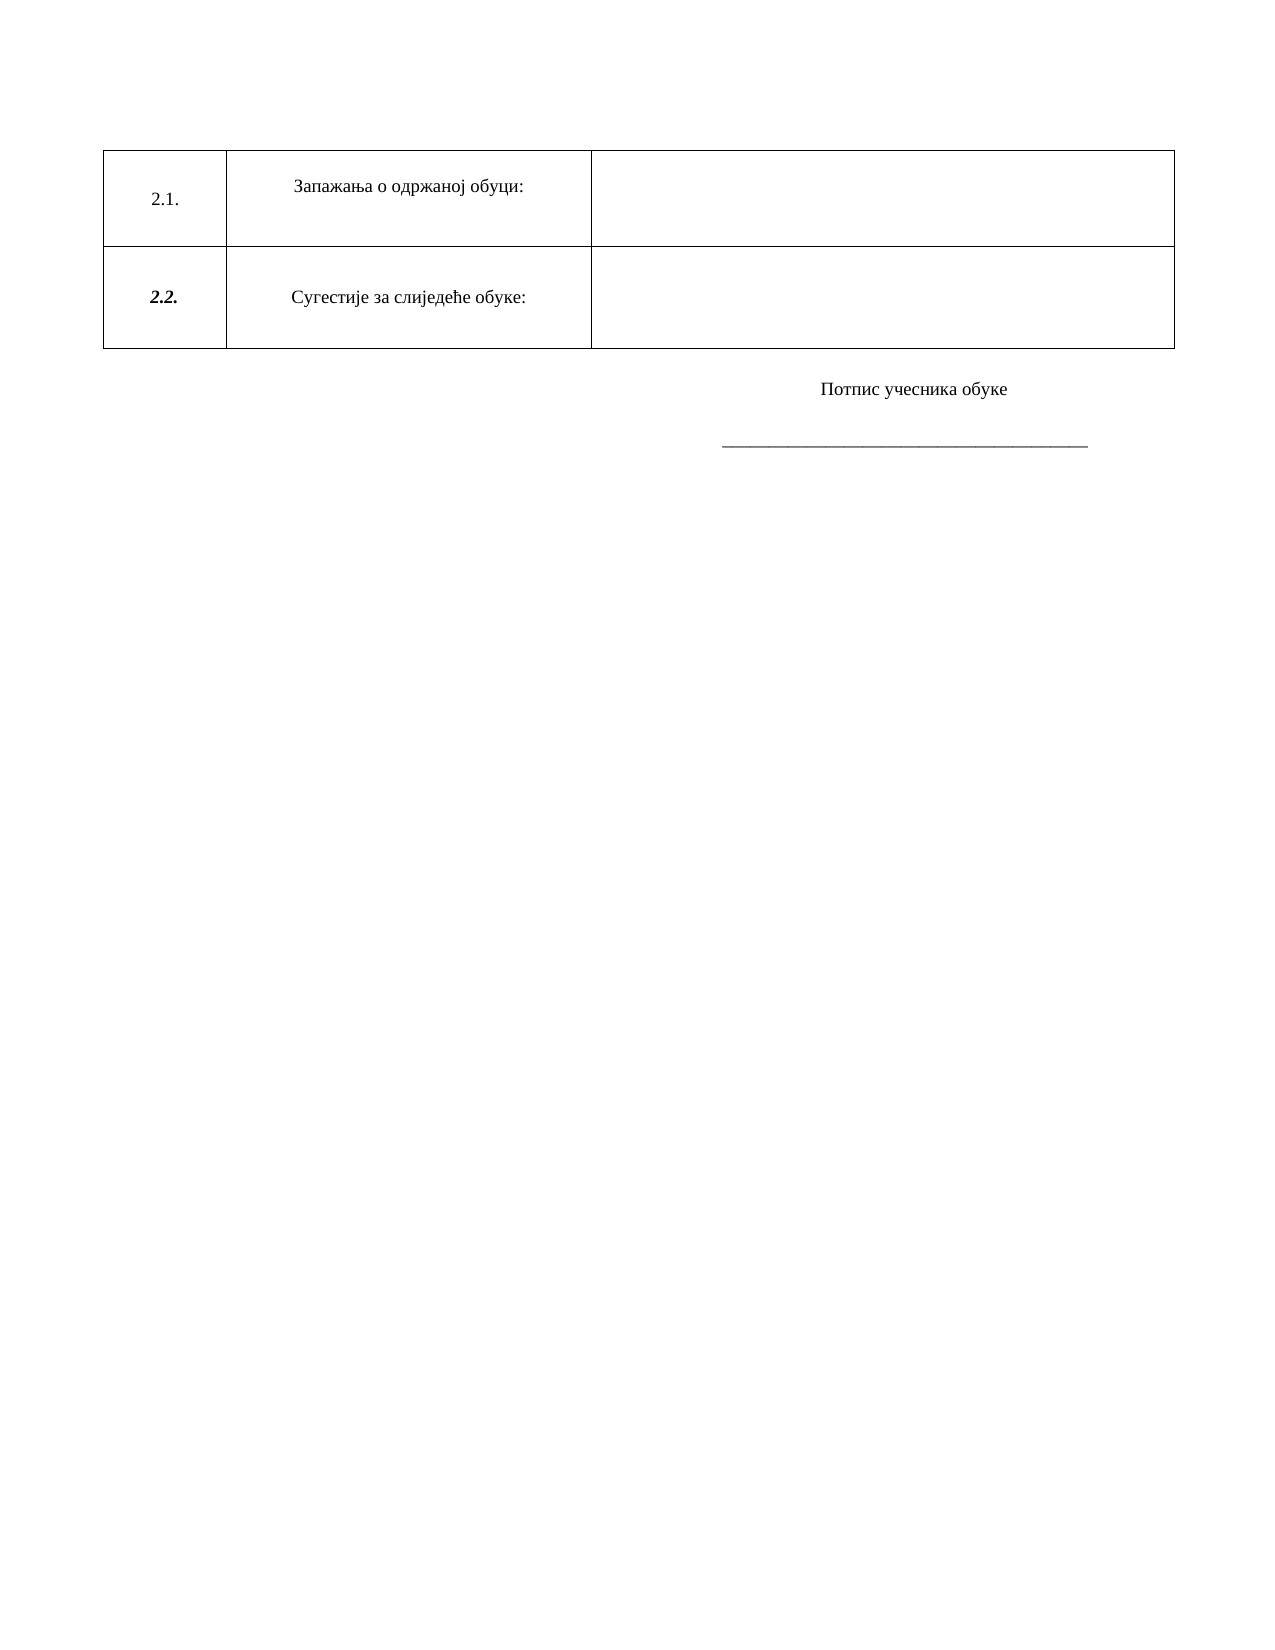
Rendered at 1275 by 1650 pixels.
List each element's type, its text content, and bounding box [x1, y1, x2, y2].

table_cell 2.2. [104, 247, 226, 348]
table_cell Запажања о одржаној обуци: [227, 151, 591, 246]
table_cell 2.1. [104, 151, 226, 246]
table_cell [592, 151, 1174, 246]
table_cell Сугестије за слиједеће обуке: [227, 247, 591, 348]
table_cell [592, 247, 1174, 348]
text Потпис учесника обуке [187, 377, 1087, 399]
text _______________________________________ [187, 428, 1087, 449]
